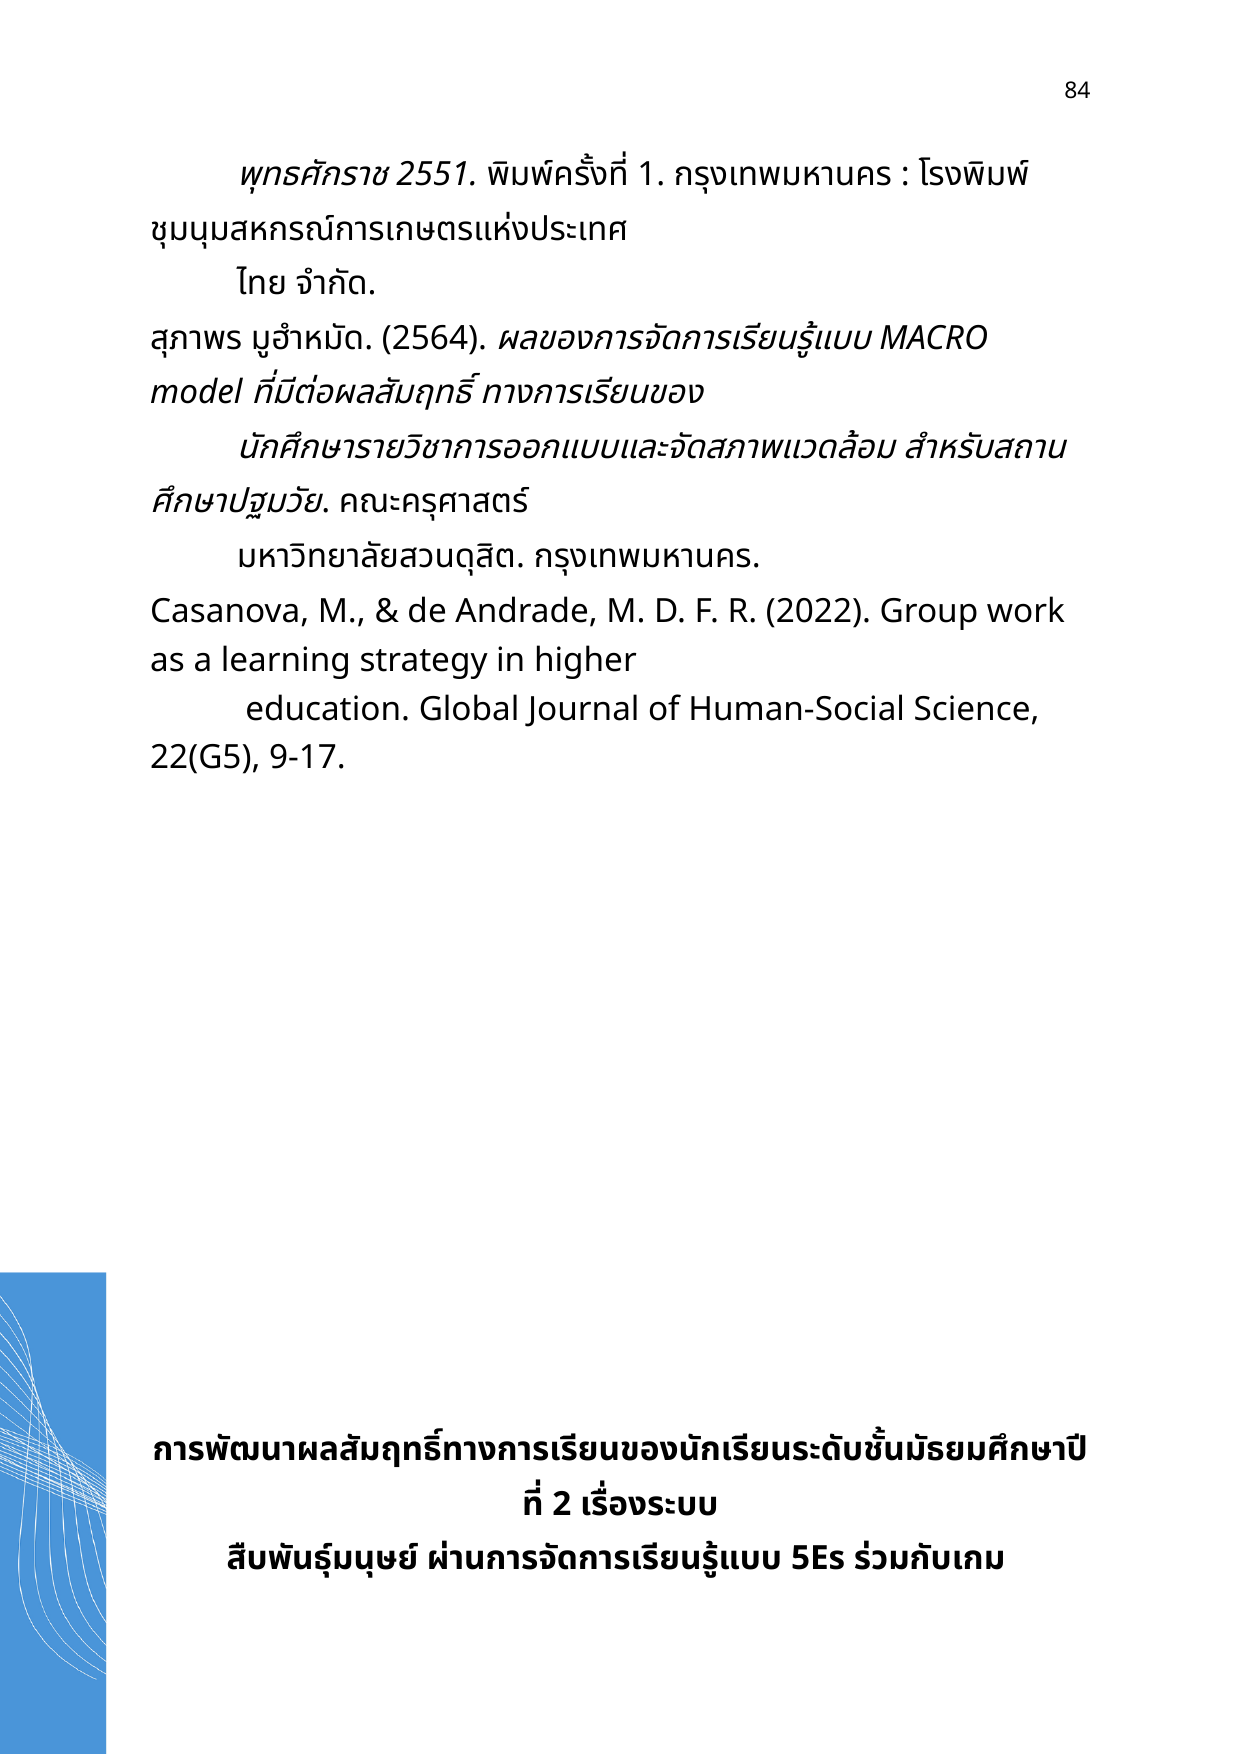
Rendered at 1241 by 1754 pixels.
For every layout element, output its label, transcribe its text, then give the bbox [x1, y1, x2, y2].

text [150, 150, 1090, 309]
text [150, 1425, 1090, 1584]
picture [0, 1271, 1233, 1754]
text Casanova, M., & de Andrade, M. D. F. R. (2022). Group work as a learning strategy in higher education. Global Journal of Human-Social Science, 22(G5), 9-17. [150, 586, 1090, 779]
text สุภาพร มูฮำหมัด. (2564). ผลของการจัดการเรียนรู้แบบ MACRO model ที่มีต่อผลสัมฤทธิ์ ทางการเรียนของ นักศึกษารายวิชาการออกแบบและจัดสภาพแวดล้อม สำหรับสถานศึกษาปฐมวัย. คณะครุศาสตร์ มหาวิทยาลัยสวนดุสิต. กรุงเทพมหานคร. [150, 313, 1090, 582]
